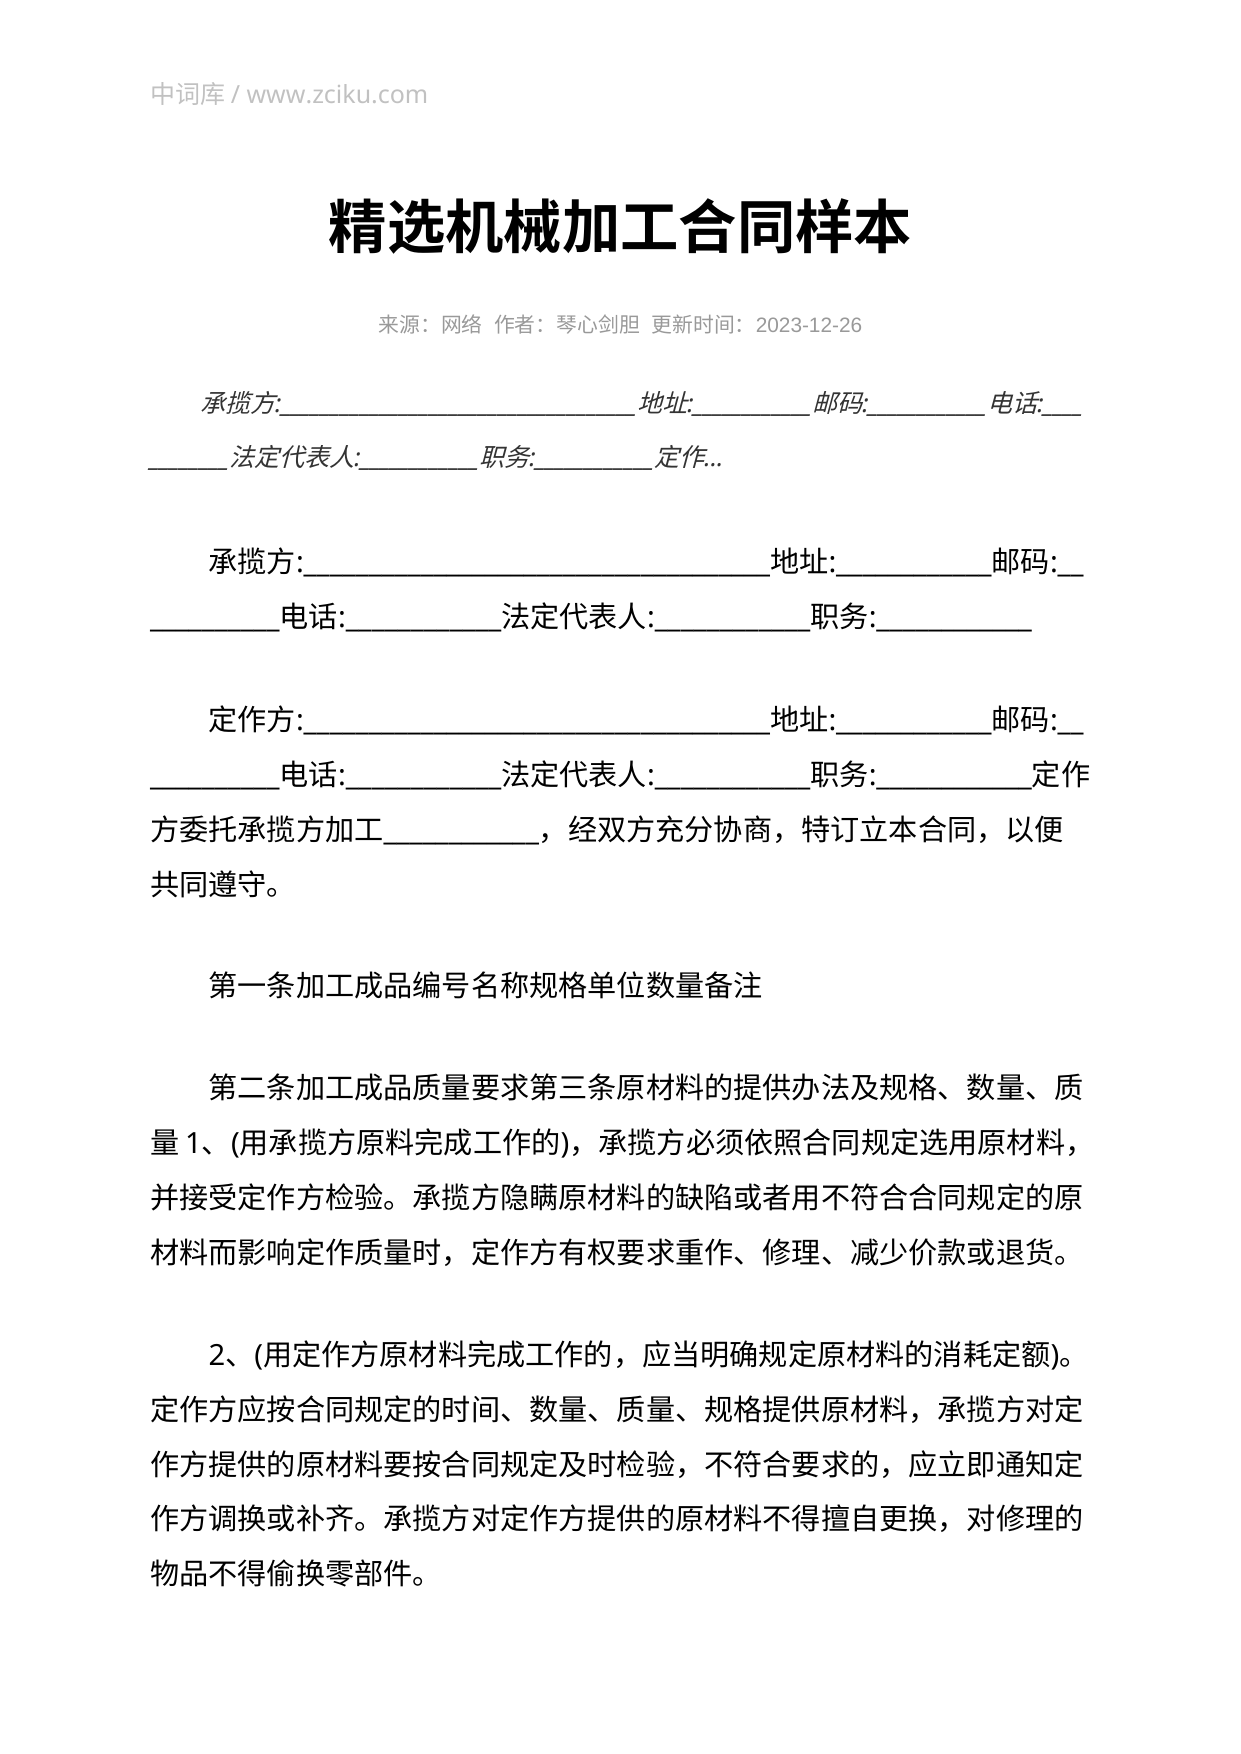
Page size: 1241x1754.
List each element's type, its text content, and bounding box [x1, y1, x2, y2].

text 2、(用定作方原材料完成工作的，应当明确规定原材料的消耗定额)。定作方应按合同规定的时间、数量、质量、规格提供原材料，承揽方对定作方提供的原材料要按合同规定及时检验，不符合要求的，应立即通知定作方调换或补齐。承揽方对定作方提供的原材料不得擅自更换，对修理的物品不得偷换零部件。 [150, 1331, 1090, 1593]
text 承揽方:____________________________________地址:____________邮码:____________电话:____________法定代表人:____________职务:____________ [150, 539, 1090, 636]
text 来源：网络 作者：琴心剑胆 更新时间：2023-12-26 [150, 313, 1090, 337]
subtitle 精选机械加工合同样本 [150, 181, 1090, 266]
text 第二条加工成品质量要求第三条原材料的提供办法及规格、数量、质量1、(用承揽方原料完成工作的)，承揽方必须依照合同规定选用原材料，并接受定作方检验。承揽方隐瞒原材料的缺陷或者用不符合合同规定的原材料而影响定作质量时，定作方有权要求重作、修理、减少价款或退货。 [150, 1064, 1090, 1272]
text 定作方:____________________________________地址:____________邮码:____________电话:____________法定代表人:____________职务:____________定作方委托承揽方加工____________，经双方充分协商，特订立本合同，以便共同遵守。 [150, 696, 1090, 903]
text 第一条加工成品编号名称规格单位数量备注 [150, 963, 1090, 1005]
text 承揽方:____________________________________地址:____________邮码:____________电话:____________法定代表人:____________职务:____________定作... [150, 383, 1090, 474]
